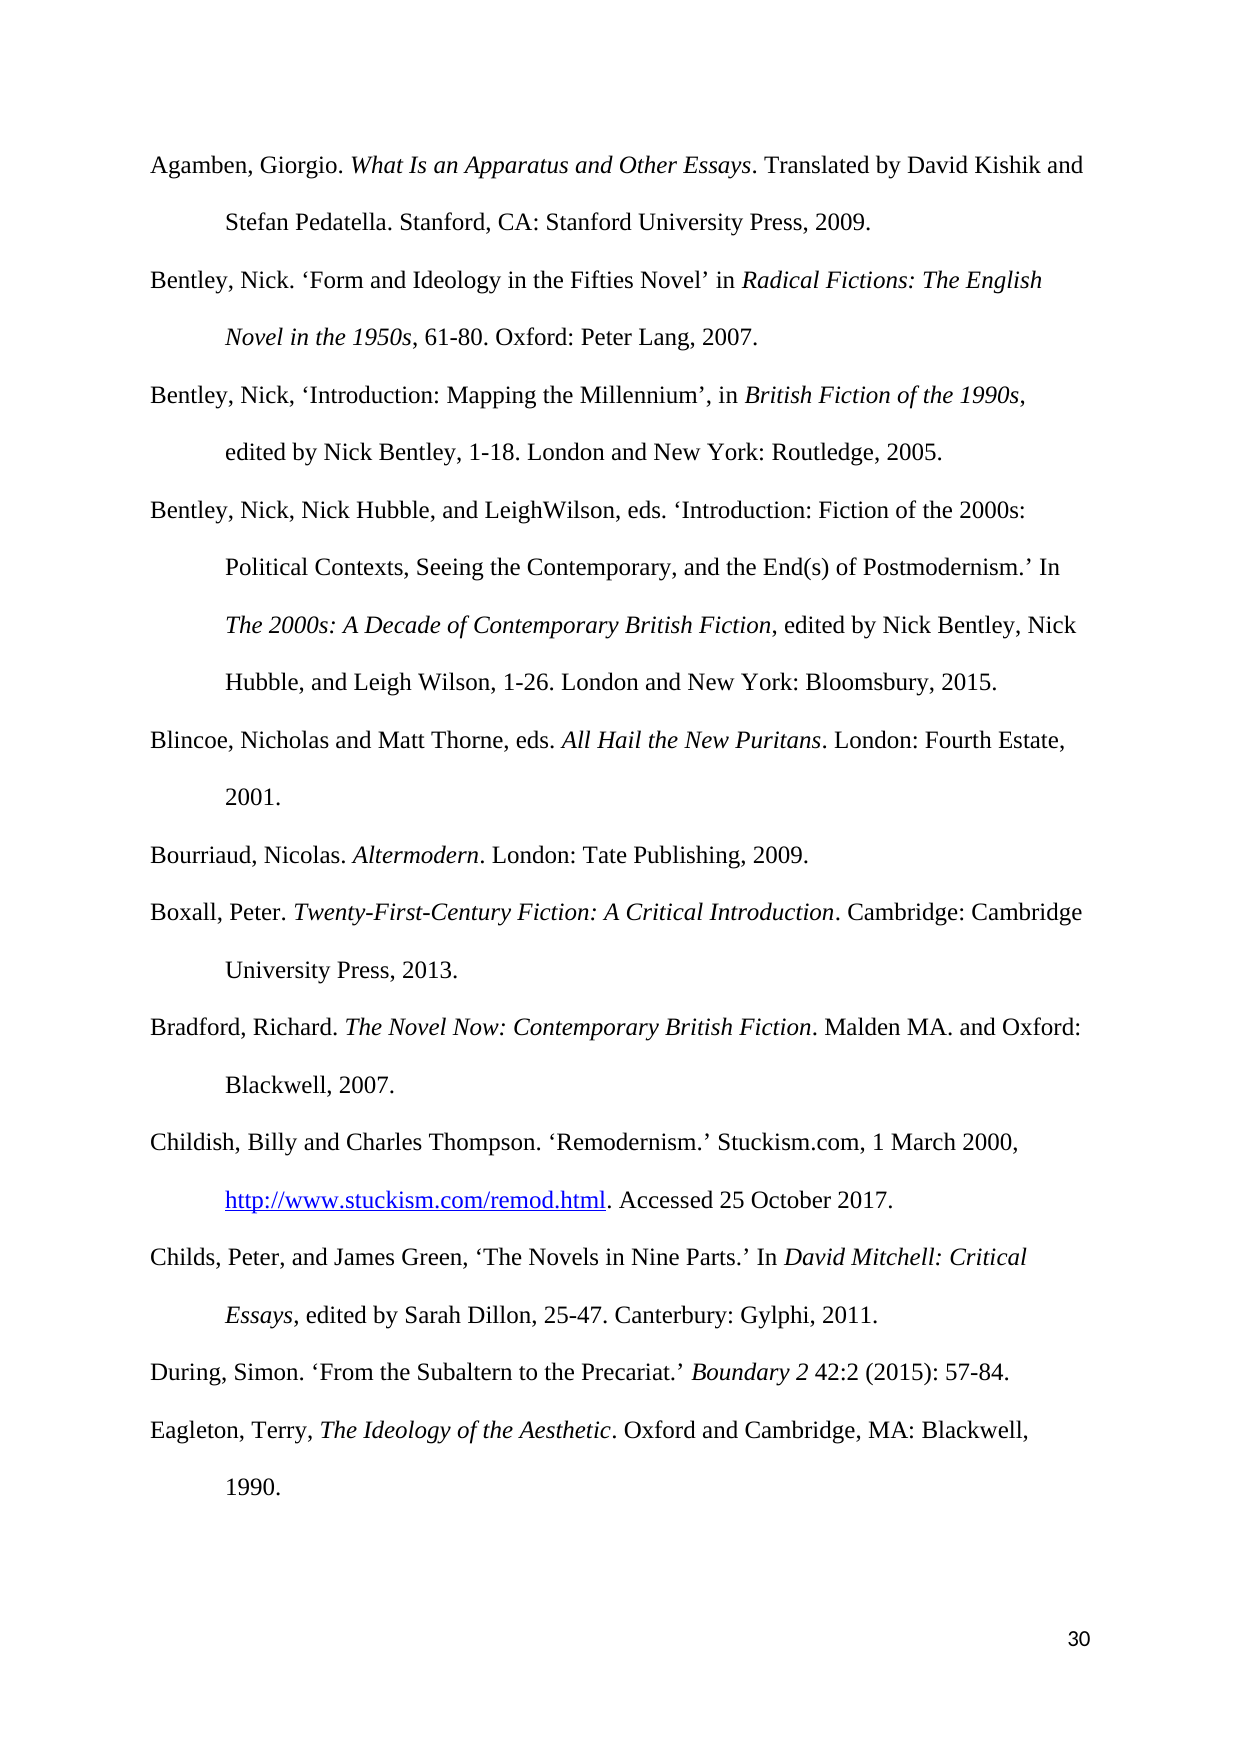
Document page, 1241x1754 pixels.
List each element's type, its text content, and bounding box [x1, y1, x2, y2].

text Agamben, Giorgio. What Is an Apparatus and Other Essays. Translated by David Kishik and Stefan Pedatella. Stanford, CA: Stanford University Press, 2009. [150, 150, 1090, 236]
text Childish, Billy and Charles Thompson. ‘Remodernism.’ Stuckism.com, 1 March 2000, http://www.stuckism.com/remod.html. Accessed 25 October 2017. [150, 1127, 1090, 1214]
text Eagleton, Terry, The Ideology of the Aesthetic. Oxford and Cambridge, MA: Blackwell, 1990. [150, 1415, 1090, 1501]
text Bentley, Nick. ‘Form and Ideology in the Fifties Novel’ in Radical Fictions: The English Novel in the 1950s, 61-80. Oxford: Peter Lang, 2007. [150, 265, 1090, 351]
text Bradford, Richard. The Novel Now: Contemporary British Fiction. Malden MA. and Oxford: Blackwell, 2007. [150, 1012, 1090, 1099]
text Bourriaud, Nicolas. Altermodern. London: Tate Publishing, 2009. [150, 840, 1090, 869]
text Bentley, Nick, Nick Hubble, and LeighWilson, eds. ‘Introduction: Fiction of the 2000s: Political Contexts, Seeing the Contemporary, and the End(s) of Postmodernism.’ In The 2000s: A Decade of Contemporary British Fiction, edited by Nick Bentley, Nick Hubble, and Leigh Wilson, 1-26. London and New York: Bloomsbury, 2015. [150, 495, 1090, 696]
text Boxall, Peter. Twenty-First-Century Fiction: A Critical Introduction. Cambridge: Cambridge University Press, 2013. [150, 897, 1090, 984]
text Childs, Peter, and James Green, ‘The Novels in Nine Parts.’ In David Mitchell: Critical Essays, edited by Sarah Dillon, 25-47. Canterbury: Gylphi, 2011. [150, 1242, 1090, 1329]
text Bentley, Nick, ‘Introduction: Mapping the Millennium’, in British Fiction of the 1990s, edited by Nick Bentley, 1-18. London and New York: Routledge, 2005. [150, 380, 1090, 466]
text During, Simon. ‘From the Subaltern to the Precariat.’ Boundary 2 42:2 (2015): 57-84. [150, 1357, 1090, 1386]
text Blincoe, Nicholas and Matt Thorne, eds. All Hail the New Puritans. London: Fourth Estate, 2001. [150, 725, 1090, 811]
